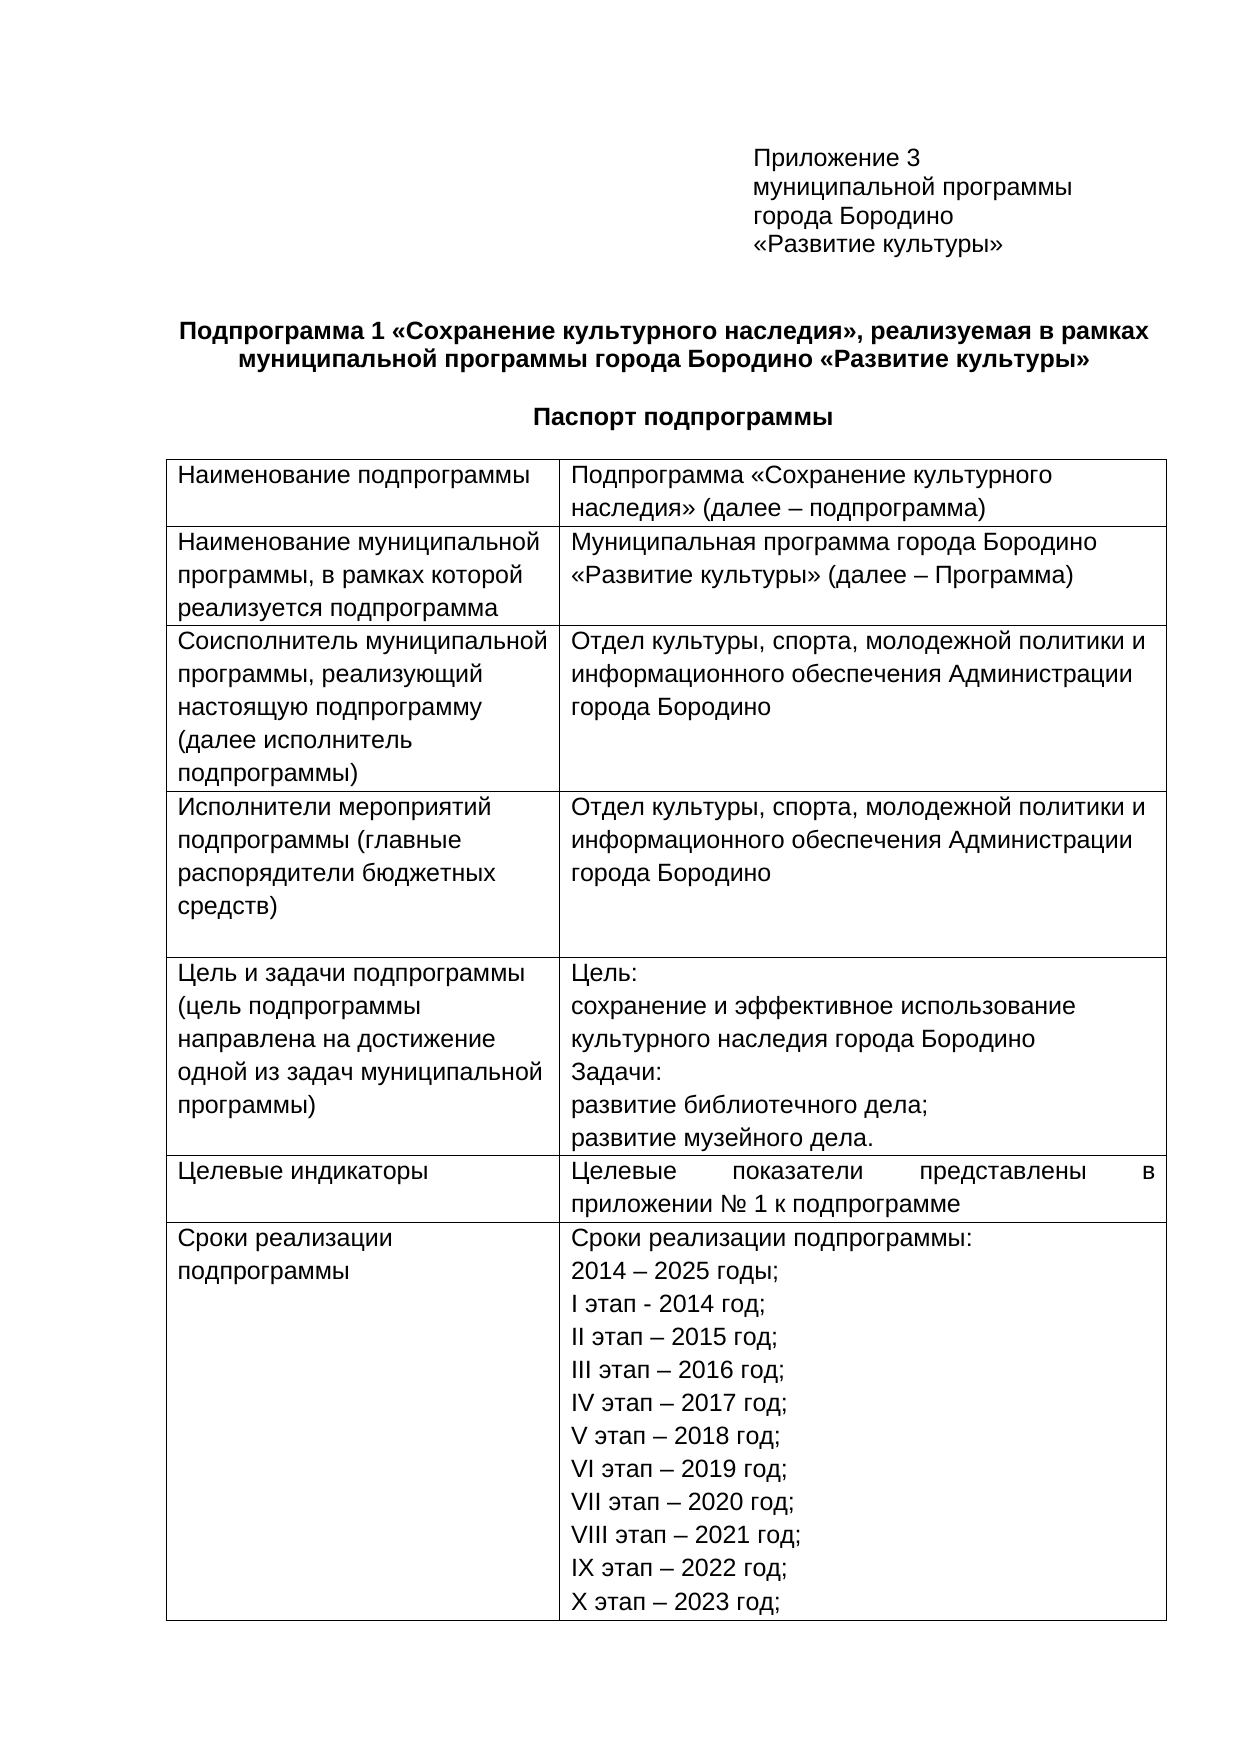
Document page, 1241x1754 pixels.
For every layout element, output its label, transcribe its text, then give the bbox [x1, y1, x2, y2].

table_header Подпрограмма «Сохранение культурного наследия» (далее – подпрограмма) [560, 460, 1166, 526]
table_cell Соисполнитель муниципальной программы, реализующий настоящую подпрограмму (далее исполнитель подпрограммы) [167, 626, 559, 791]
table_cell Исполнители мероприятий подпрограммы (главные распорядители бюджетных средств) [167, 792, 559, 957]
text муниципальной программы [177, 172, 1152, 201]
table_cell Цель: сохранение и эффективное использование культурного наследия города Бородино Задачи: развитие библиотечного дела; развитие музейного дела. [560, 958, 1166, 1155]
table_cell Отдел культуры, спорта, молодежной политики и информационного обеспечения Администрации города Бородино [560, 792, 1166, 957]
text «Развитие культуры» [753, 229, 1152, 258]
table_cell Целевые индикаторы [167, 1156, 559, 1222]
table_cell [167, 1223, 559, 1619]
subtitle Приложение 3 [177, 143, 1152, 172]
table_cell Отдел культуры, спорта, молодежной политики и информационного обеспечения Администрации города Бородино [560, 626, 1166, 791]
title Паспорт подпрограммы [215, 402, 1152, 431]
table_cell Наименование муниципальной программы, в рамках которой реализуется подпрограмма [167, 527, 559, 625]
table_cell Муниципальная программа города Бородино «Развитие культуры» (далее – Программа) [560, 527, 1166, 625]
title Подпрограмма 1 «Сохранение культурного наследия», реализуемая в рамках муниципальной программы города Бородино «Развитие культуры» [177, 316, 1152, 373]
text города Бородино [753, 201, 1152, 229]
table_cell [560, 1223, 1166, 1619]
table_cell Целевые показатели представлены в приложении № 1 к подпрограмме [560, 1156, 1166, 1222]
table_cell Цель и задачи подпрограммы (цель подпрограммы направлена на достижение одной из задач муниципальной программы) [167, 958, 559, 1155]
table_header Наименование подпрограммы [167, 460, 559, 526]
